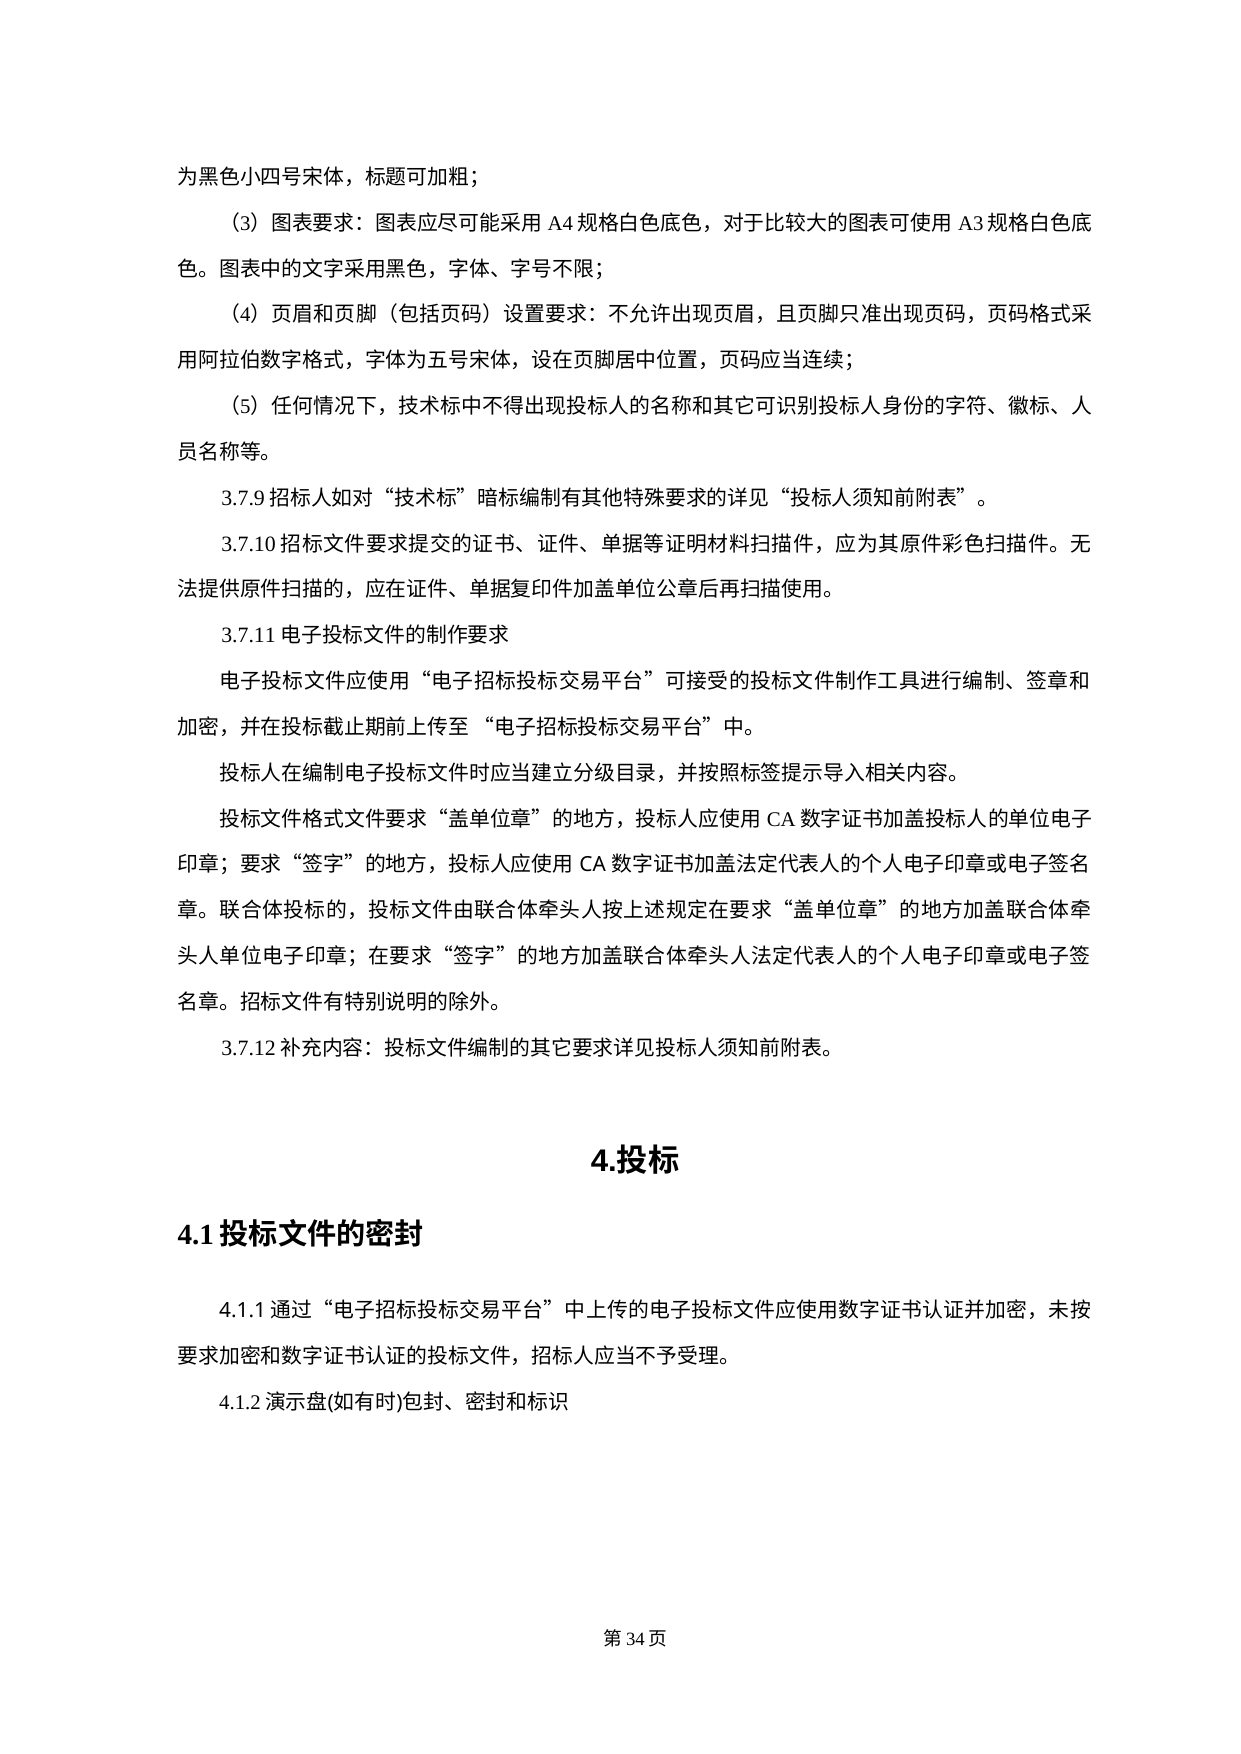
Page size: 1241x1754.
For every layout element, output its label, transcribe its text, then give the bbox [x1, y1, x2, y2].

text 4.1.1通过“电子招标投标交易平台”中上传的电子投标文件应使用数字证书认证并加密，未按要求加密和数字证书认证的投标文件，招标人应当不予受理。 [177, 1281, 1092, 1373]
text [177, 148, 1092, 193]
text （4）页眉和页脚（包括页码）设置要求：不允许出现页眉，且页脚只准出现页码，页码格式采用阿拉伯数字格式，字体为五号宋体，设在页脚居中位置，页码应当连续； [177, 285, 1092, 377]
text 3.7.12补充内容：投标文件编制的其它要求详见投标人须知前附表。 [177, 1018, 1092, 1064]
text （3）图表要求：图表应尽可能采用A4规格白色底色，对于比较大的图表可使用A3规格白色底色。图表中的文字采用黑色，字体、字号不限； [177, 193, 1092, 285]
text （5）任何情况下，技术标中不得出现投标人的名称和其它可识别投标人身份的字符、徽标、人员名称等。 [177, 377, 1092, 468]
text 4.1.2演示盘(如有时)包封、密封和标识 [177, 1373, 1092, 1418]
text 投标人在编制电子投标文件时应当建立分级目录，并按照标签提示导入相关内容。 [177, 743, 1092, 789]
text 投标文件格式文件要求“盖单位章”的地方，投标人应使用CA数字证书加盖投标人的单位电子印章；要求“签字”的地方，投标人应使用CA 数字证书加盖法定代表人的个人电子印章或电子签名章。联合体投标的，投标文件由联合体牵头人按上述规定在要求“盖单位章”的地方加盖联合体牵头人单位电子印章；在要求“签字”的地方加盖联合体牵头人法定代表人的个人电子印章或电子签名章。招标文件有特别说明的除外。 [177, 789, 1092, 1018]
text 3.7.11电子投标文件的制作要求 [177, 606, 1092, 652]
subtitle 4.投标 [177, 1135, 1092, 1181]
text 3.7.10招标文件要求提交的证书、证件、单据等证明材料扫描件，应为其原件彩色扫描件。无法提供原件扫描的，应在证件、单据复印件加盖单位公章后再扫描使用。 [177, 514, 1092, 606]
text 电子投标文件应使用“电子招标投标交易平台”可接受的投标文件制作工具进行编制、签章和加密，并在投标截止期前上传至 “电子招标投标交易平台”中。 [177, 652, 1092, 743]
subtitle 4.1投标文件的密封 [177, 1208, 1092, 1254]
text 3.7.9招标人如对“技术标”暗标编制有其他特殊要求的详见“投标人须知前附表”。 [177, 468, 1092, 514]
